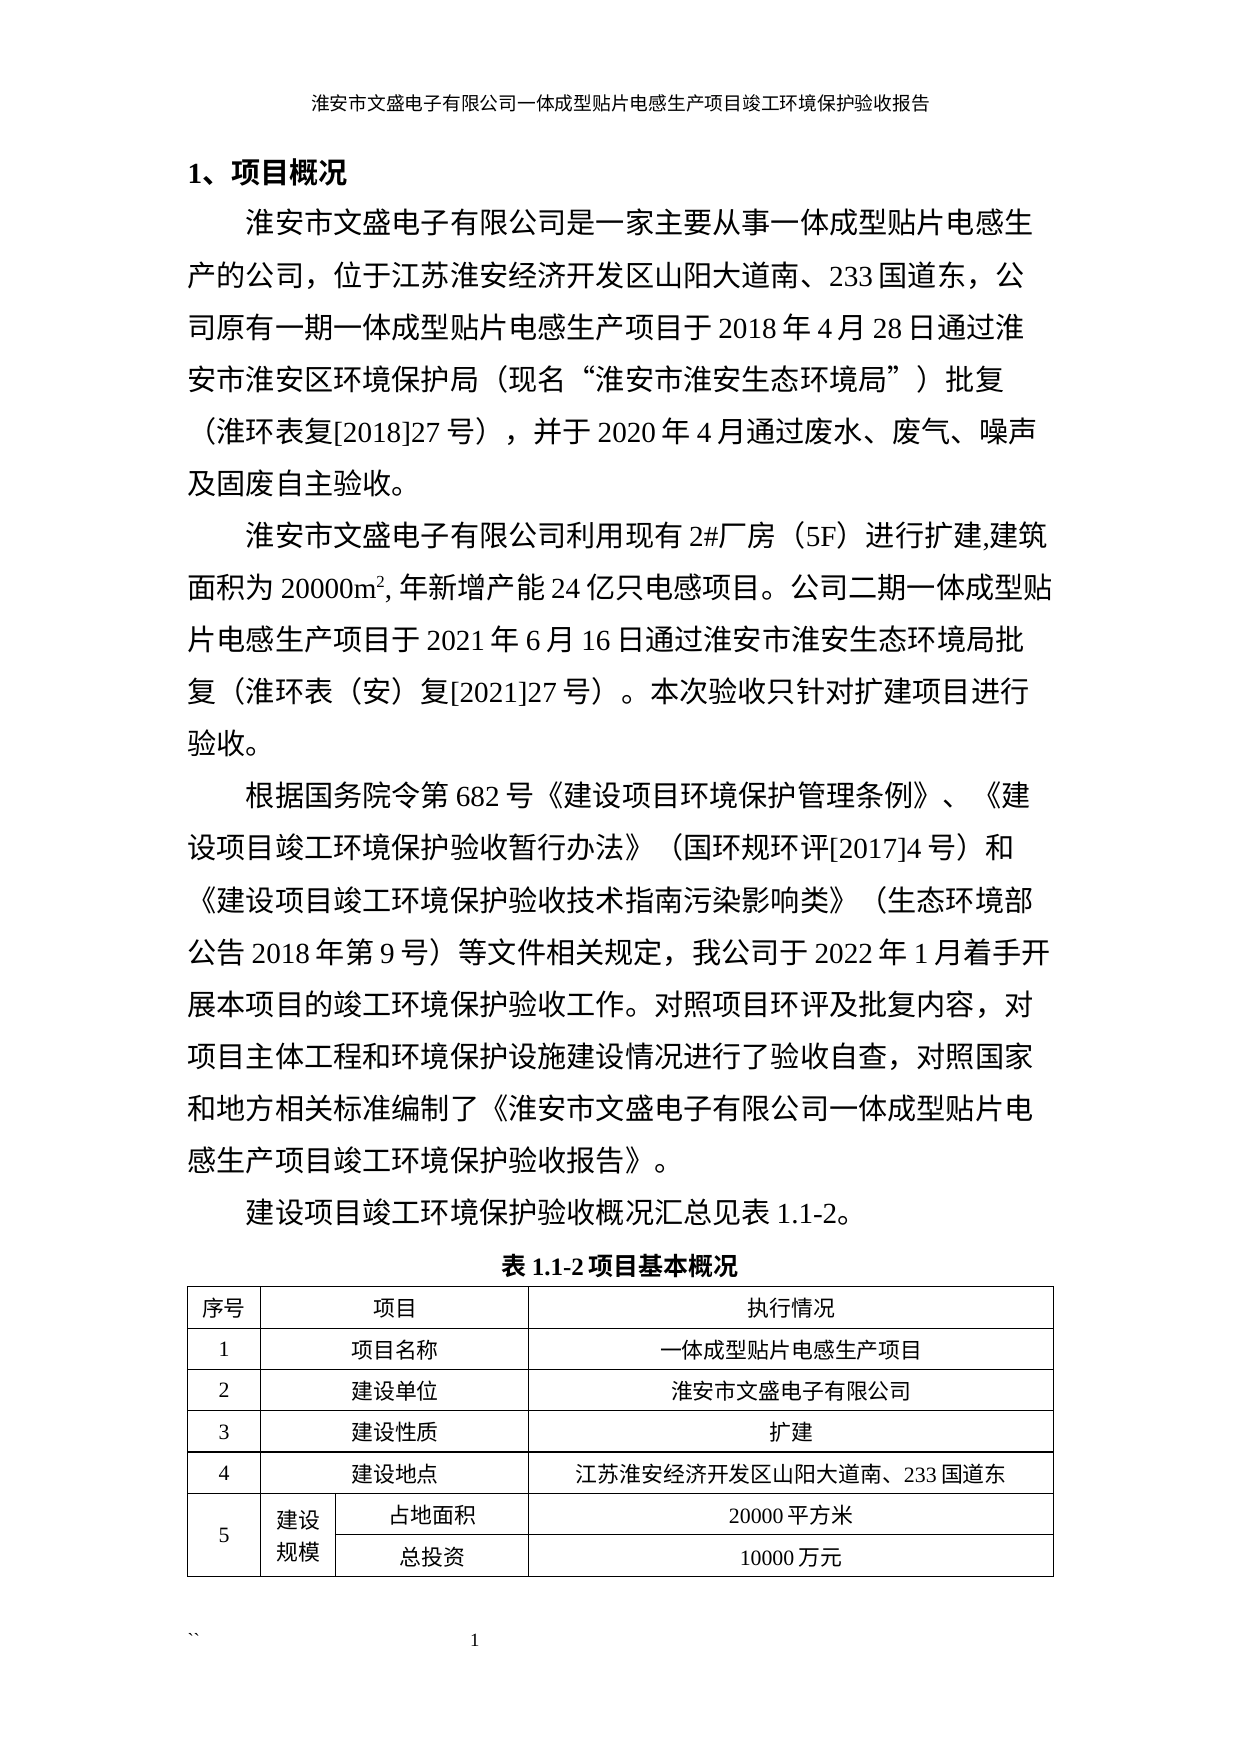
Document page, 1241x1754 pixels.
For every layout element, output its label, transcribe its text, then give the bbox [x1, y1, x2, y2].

text 表1.1-2项目基本概况 [187, 1234, 1053, 1286]
table_cell 10000万元 [529, 1535, 1053, 1576]
table_cell 项目名称 [261, 1329, 528, 1369]
table_cell 建设单位 [261, 1370, 528, 1410]
table_cell 2 [188, 1370, 260, 1410]
table_cell 20000平方米 [529, 1494, 1053, 1534]
table_cell 总投资 [336, 1535, 528, 1576]
table_cell 建设地点 [261, 1453, 528, 1493]
text 淮安市文盛电子有限公司利用现有2#厂房（5F）进行扩建,建筑面积为20000m2, 年新增产能24亿只电感项目。公司二期一体成型贴片电感生产项目于2021年6月16日通过淮安市淮安生态环境局批复（淮环表（安）复[2021]27号）。本次验收只针对扩建项目进行验收。 [187, 505, 1053, 765]
table_cell 占地面积 [336, 1494, 528, 1534]
table_header 项目 [261, 1287, 528, 1327]
table_cell 扩建 [529, 1411, 1053, 1451]
table_cell 淮安市文盛电子有限公司 [529, 1370, 1053, 1410]
table_cell 江苏淮安经济开发区山阳大道南、233国道东 [529, 1453, 1053, 1493]
text 建设项目竣工环境保护验收概况汇总见表1.1-2。 [187, 1182, 1053, 1234]
table_cell 建设性质 [261, 1411, 528, 1451]
table_cell 建设规模 [261, 1494, 335, 1576]
text 淮安市文盛电子有限公司是一家主要从事一体成型贴片电感生产的公司，位于江苏淮安经济开发区山阳大道南、233国道东，公司原有一期一体成型贴片电感生产项目于2018年4月28日通过淮安市淮安区环境保护局（现名“淮安市淮安生态环境局”）批复（淮环表复[2018]27号），并于2020年4月通过废水、废气、噪声及固废自主验收。 [187, 192, 1053, 505]
table_cell 1 [188, 1329, 260, 1369]
text 1、项目概况 [187, 150, 1053, 192]
table_cell 5 [188, 1494, 260, 1576]
table_cell 4 [188, 1453, 260, 1493]
table_cell 3 [188, 1411, 260, 1451]
table_cell 一体成型贴片电感生产项目 [529, 1329, 1053, 1369]
text 根据国务院令第682号《建设项目环境保护管理条例》、《建设项目竣工环境保护验收暂行办法》（国环规环评[2017]4号）和《建设项目竣工环境保护验收技术指南污染影响类》（生态环境部公告2018年第9号）等文件相关规定，我公司于2022年1月着手开展本项目的竣工环境保护验收工作。对照项目环评及批复内容，对项目主体工程和环境保护设施建设情况进行了验收自查，对照国家和地方相关标准编制了《淮安市文盛电子有限公司一体成型贴片电感生产项目竣工环境保护验收报告》。 [187, 765, 1053, 1182]
table_header 执行情况 [529, 1287, 1053, 1327]
table_header 序号 [188, 1287, 260, 1327]
